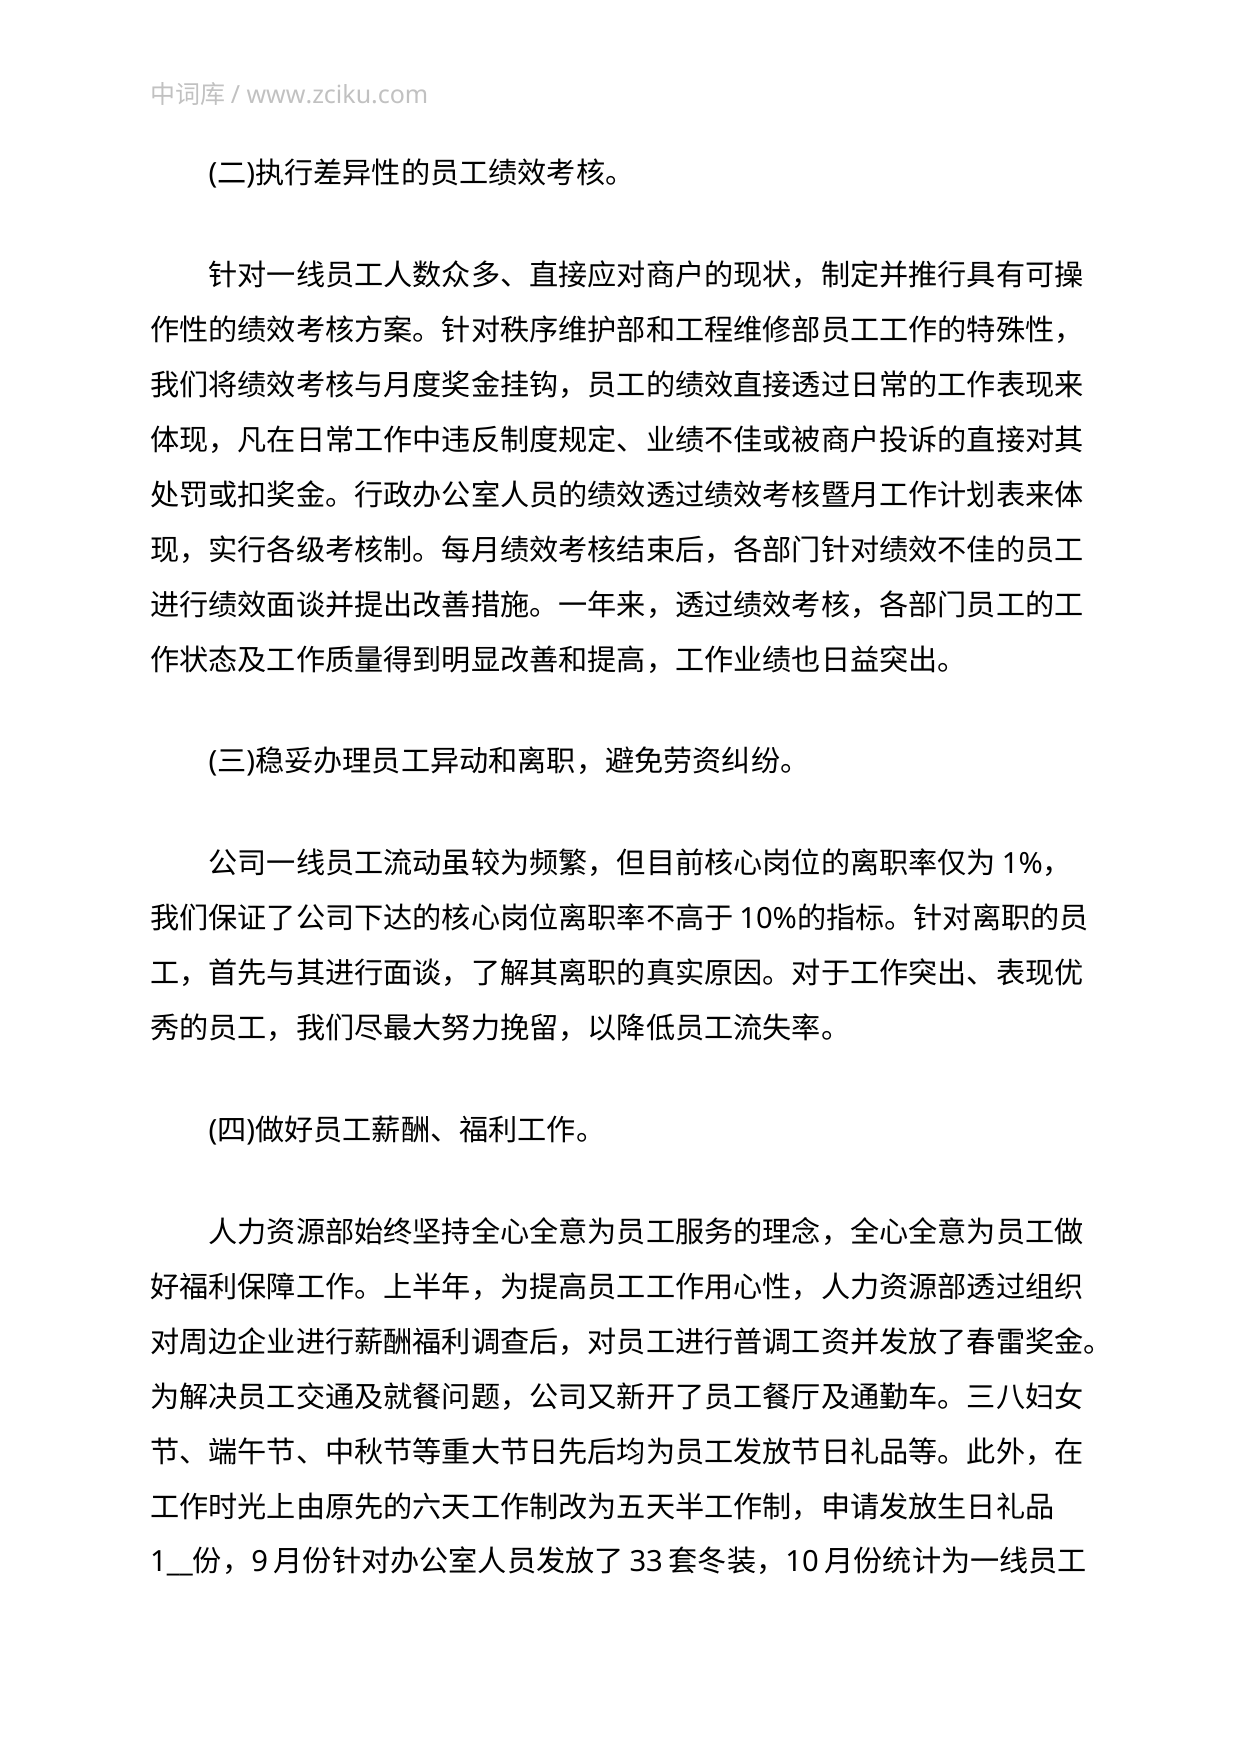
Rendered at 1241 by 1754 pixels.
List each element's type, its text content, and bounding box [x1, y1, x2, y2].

text (三)稳妥办理员工异动和离职，避免劳资纠纷。 [150, 738, 1090, 780]
text (二)执行差异性的员工绩效考核。 [150, 150, 1090, 192]
text 针对一线员工人数众多、直接应对商户的现状，制定并推行具有可操作性的绩效考核方案。针对秩序维护部和工程维修部员工工作的特殊性，我们将绩效考核与月度奖金挂钩，员工的绩效直接透过日常的工作表现来体现，凡在日常工作中违反制度规定、业绩不佳或被商户投诉的直接对其处罚或扣奖金。行政办公室人员的绩效透过绩效考核暨月工作计划表来体现，实行各级考核制。每月绩效考核结束后，各部门针对绩效不佳的员工进行绩效面谈并提出改善措施。一年来，透过绩效考核，各部门员工的工作状态及工作质量得到明显改善和提高，工作业绩也日益突出。 [150, 252, 1090, 678]
text (四)做好员工薪酬、福利工作。 [150, 1107, 1090, 1149]
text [150, 1209, 1090, 1580]
text 公司一线员工流动虽较为频繁，但目前核心岗位的离职率仅为1%，我们保证了公司下达的核心岗位离职率不高于10%的指标。针对离职的员工，首先与其进行面谈，了解其离职的真实原因。对于工作突出、表现优秀的员工，我们尽最大努力挽留，以降低员工流失率。 [150, 840, 1090, 1047]
